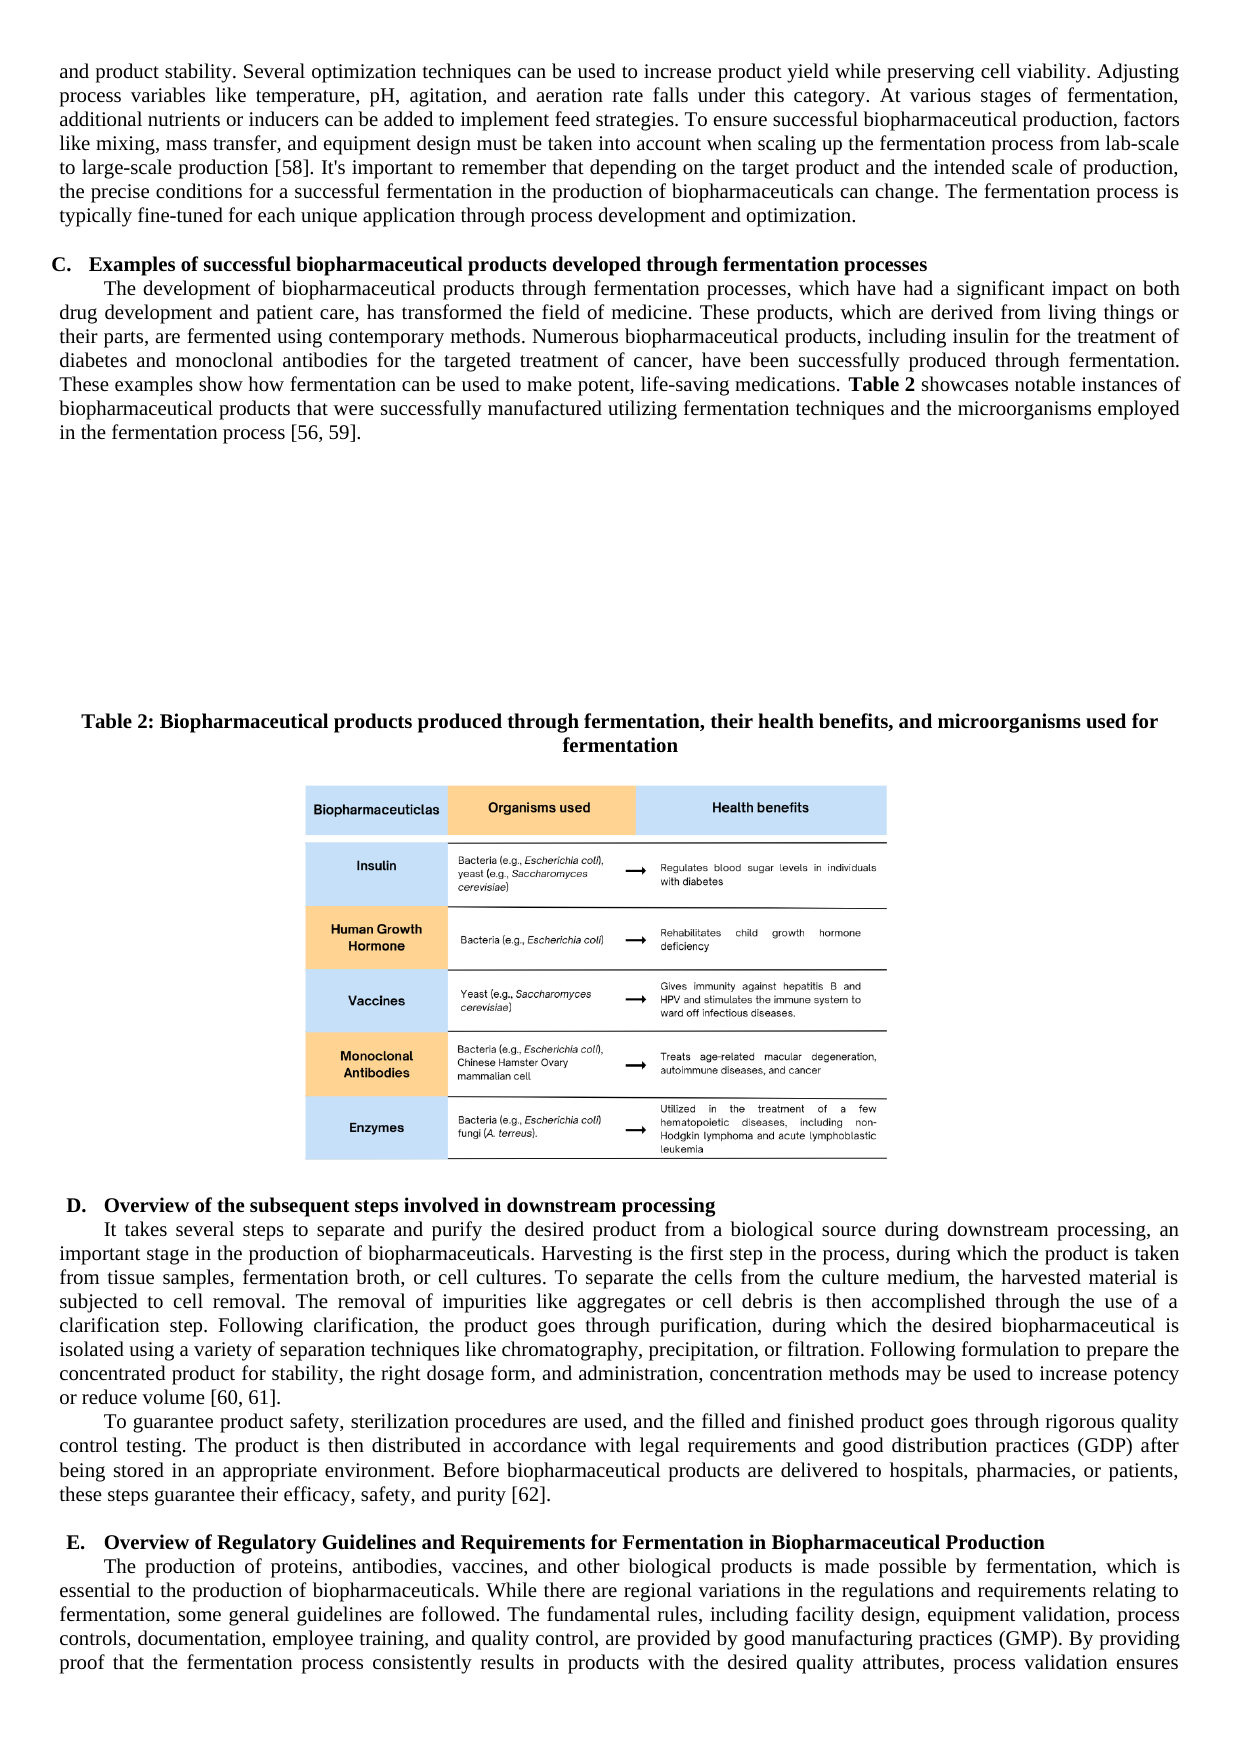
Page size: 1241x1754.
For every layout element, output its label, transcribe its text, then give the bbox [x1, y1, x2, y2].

text To guarantee product safety, sterilization procedures are used, and the filled and finished product goes through rigorous quality control testing. The product is then distributed in accordance with legal requirements and good distribution practices (GDP) after being stored in an appropriate environment. Before biopharmaceutical products are delivered to hospitals, pharmacies, or patients, these steps guarantee their efficacy, safety, and purity [62]. [59, 1409, 1181, 1506]
text It takes several steps to separate and purify the desired product from a biological source during downstream processing, an important stage in the production of biopharmaceuticals. Harvesting is the first step in the process, during which the product is taken from tissue samples, fermentation broth, or cell cultures. To separate the cells from the culture medium, the harvested material is subjected to cell removal. The removal of impurities like aggregates or cell debris is then accomplished through the use of a clarification step. Following clarification, the product goes through purification, during which the desired biopharmaceutical is isolated using a variety of separation techniques like chromatography, precipitation, or filtration. Following formulation to prepare the concentrated product for stability, the right dosage form, and administration, concentration methods may be used to increase potency or reduce volume [60, 61]. [59, 1217, 1181, 1409]
list Overview of Regulatory Guidelines and Requirements for Fermentation in Biopharmaceutical Production [66, 1530, 1181, 1554]
list Overview of the subsequent steps involved in downstream processing [66, 1193, 1181, 1217]
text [59, 59, 1181, 227]
list Examples of successful biopharmaceutical products developed through fermentation processes [51, 252, 1181, 276]
text The development of biopharmaceutical products through fermentation processes, which have had a significant impact on both drug development and patient care, has transformed the field of medicine. These products, which are derived from living things or their parts, are fermented using contemporary methods. Numerous biopharmaceutical products, including insulin for the treatment of diabetes and monoclonal antibodies for the targeted treatment of cancer, have been successfully produced through fermentation. These examples show how fermentation can be used to make potent, life-saving medications. Table 2 showcases notable instances of biopharmaceutical products that were successfully manufactured utilizing fermentation techniques and the microorganisms employed in the fermentation process [56, 59]. [59, 276, 1181, 444]
picture [296, 781, 894, 1164]
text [59, 1554, 1181, 1674]
text Table 2: Biopharmaceutical products produced through fermentation, their health benefits, and microorganisms used for fermentation [59, 709, 1181, 757]
